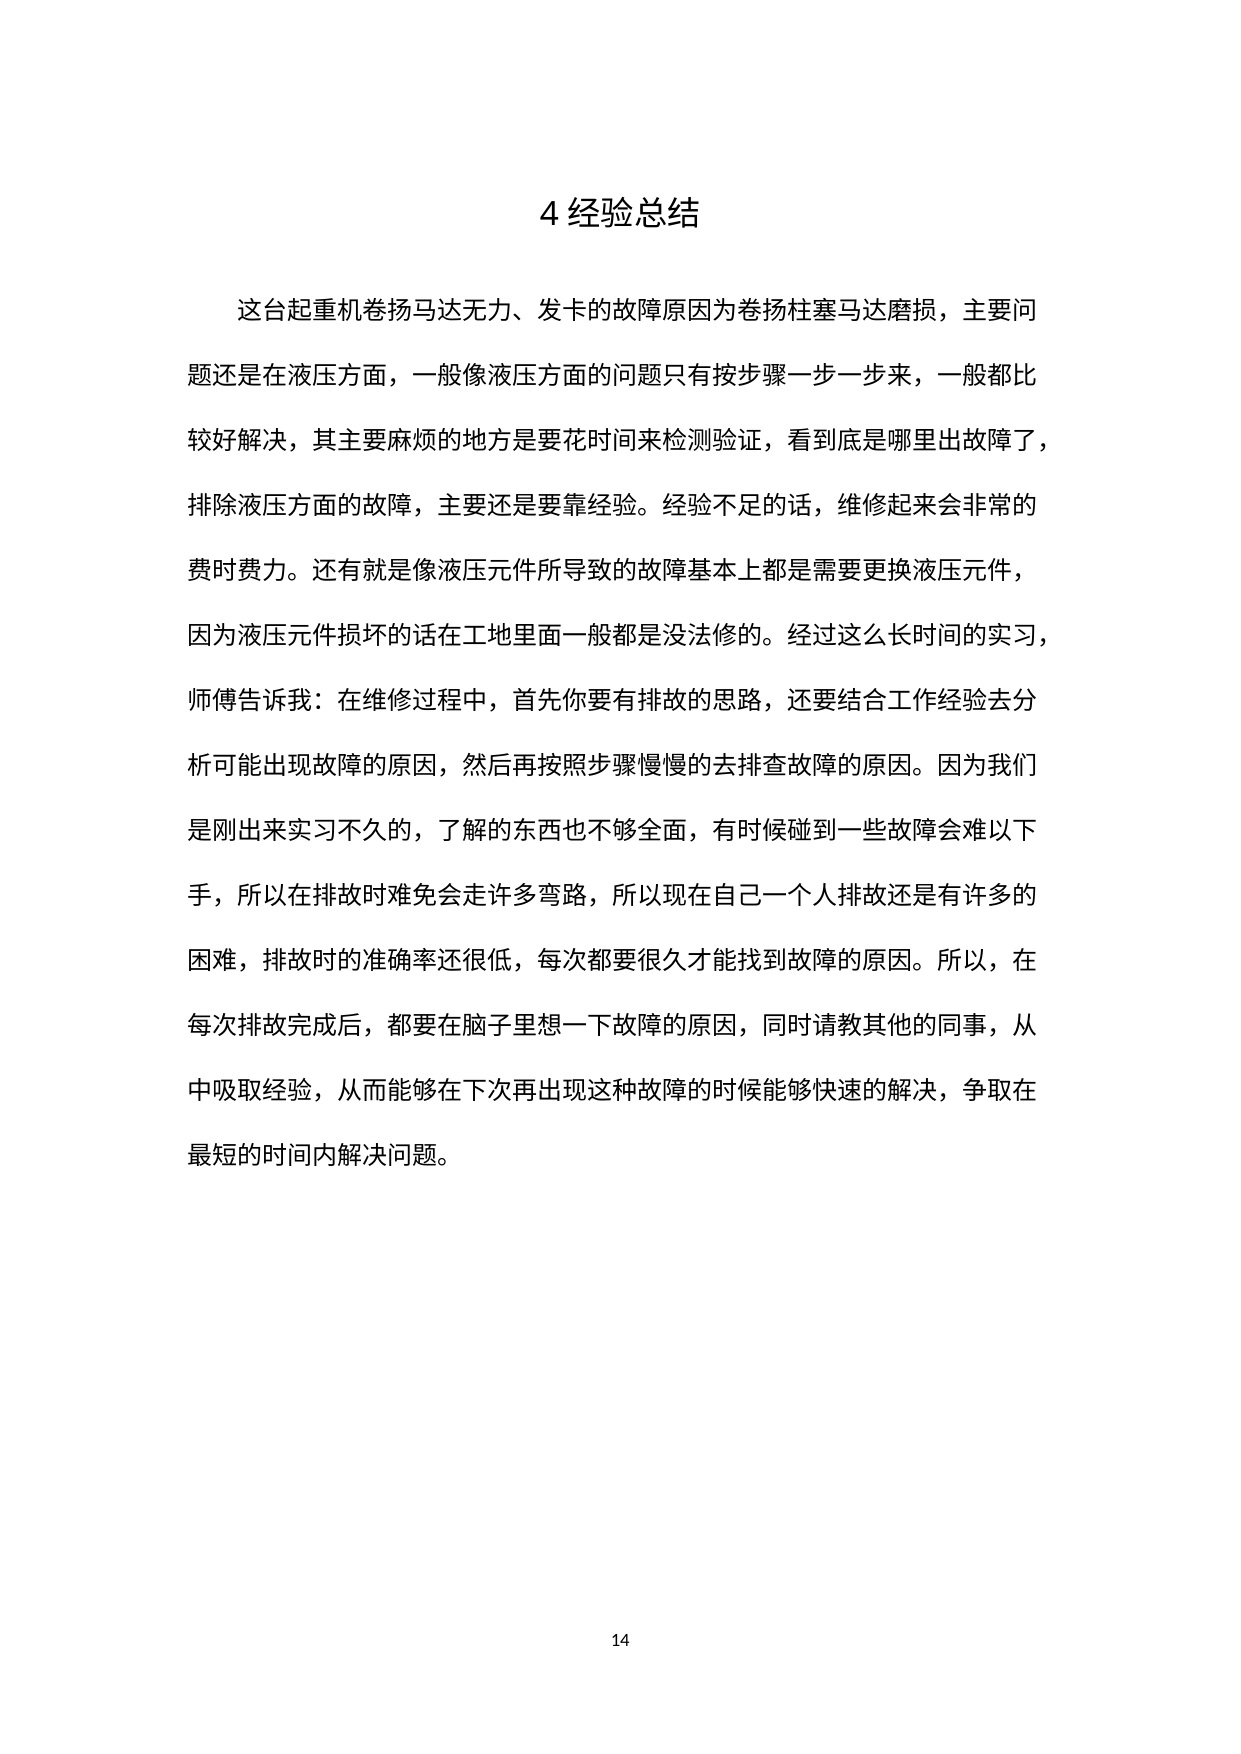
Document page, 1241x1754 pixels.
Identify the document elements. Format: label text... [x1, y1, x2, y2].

text 这台起重机卷扬马达无力、发卡的故障原因为卷扬柱塞马达磨损，主要问题还是在液压方面，一般像液压方面的问题只有按步骤一步一步来，一般都比较好解决，其主要麻烦的地方是要花时间来检测验证，看到底是哪里出故障了，排除液压方面的故障，主要还是要靠经验。经验不足的话，维修起来会非常的费时费力。还有就是像液压元件所导致的故障基本上都是需要更换液压元件，因为液压元件损坏的话在工地里面一般都是没法修的。经过这么长时间的实习，师傅告诉我：在维修过程中，首先你要有排故的思路，还要结合工作经验去分析可能出现故障的原因，然后再按照步骤慢慢的去排查故障的原因。因为我们是刚出来实习不久的，了解的东西也不够全面，有时候碰到一些故障会难以下手，所以在排故时难免会走许多弯路，所以现在自己一个人排故还是有许多的困难，排故时的准确率还很低，每次都要很久才能找到故障的原因。所以，在每次排故完成后，都要在脑子里想一下故障的原因，同时请教其他的同事，从中吸取经验，从而能够在下次再出现这种故障的时候能够快速的解决，争取在最短的时间内解决问题。 [187, 276, 1053, 1186]
text 4 经验总结 [187, 178, 1053, 243]
